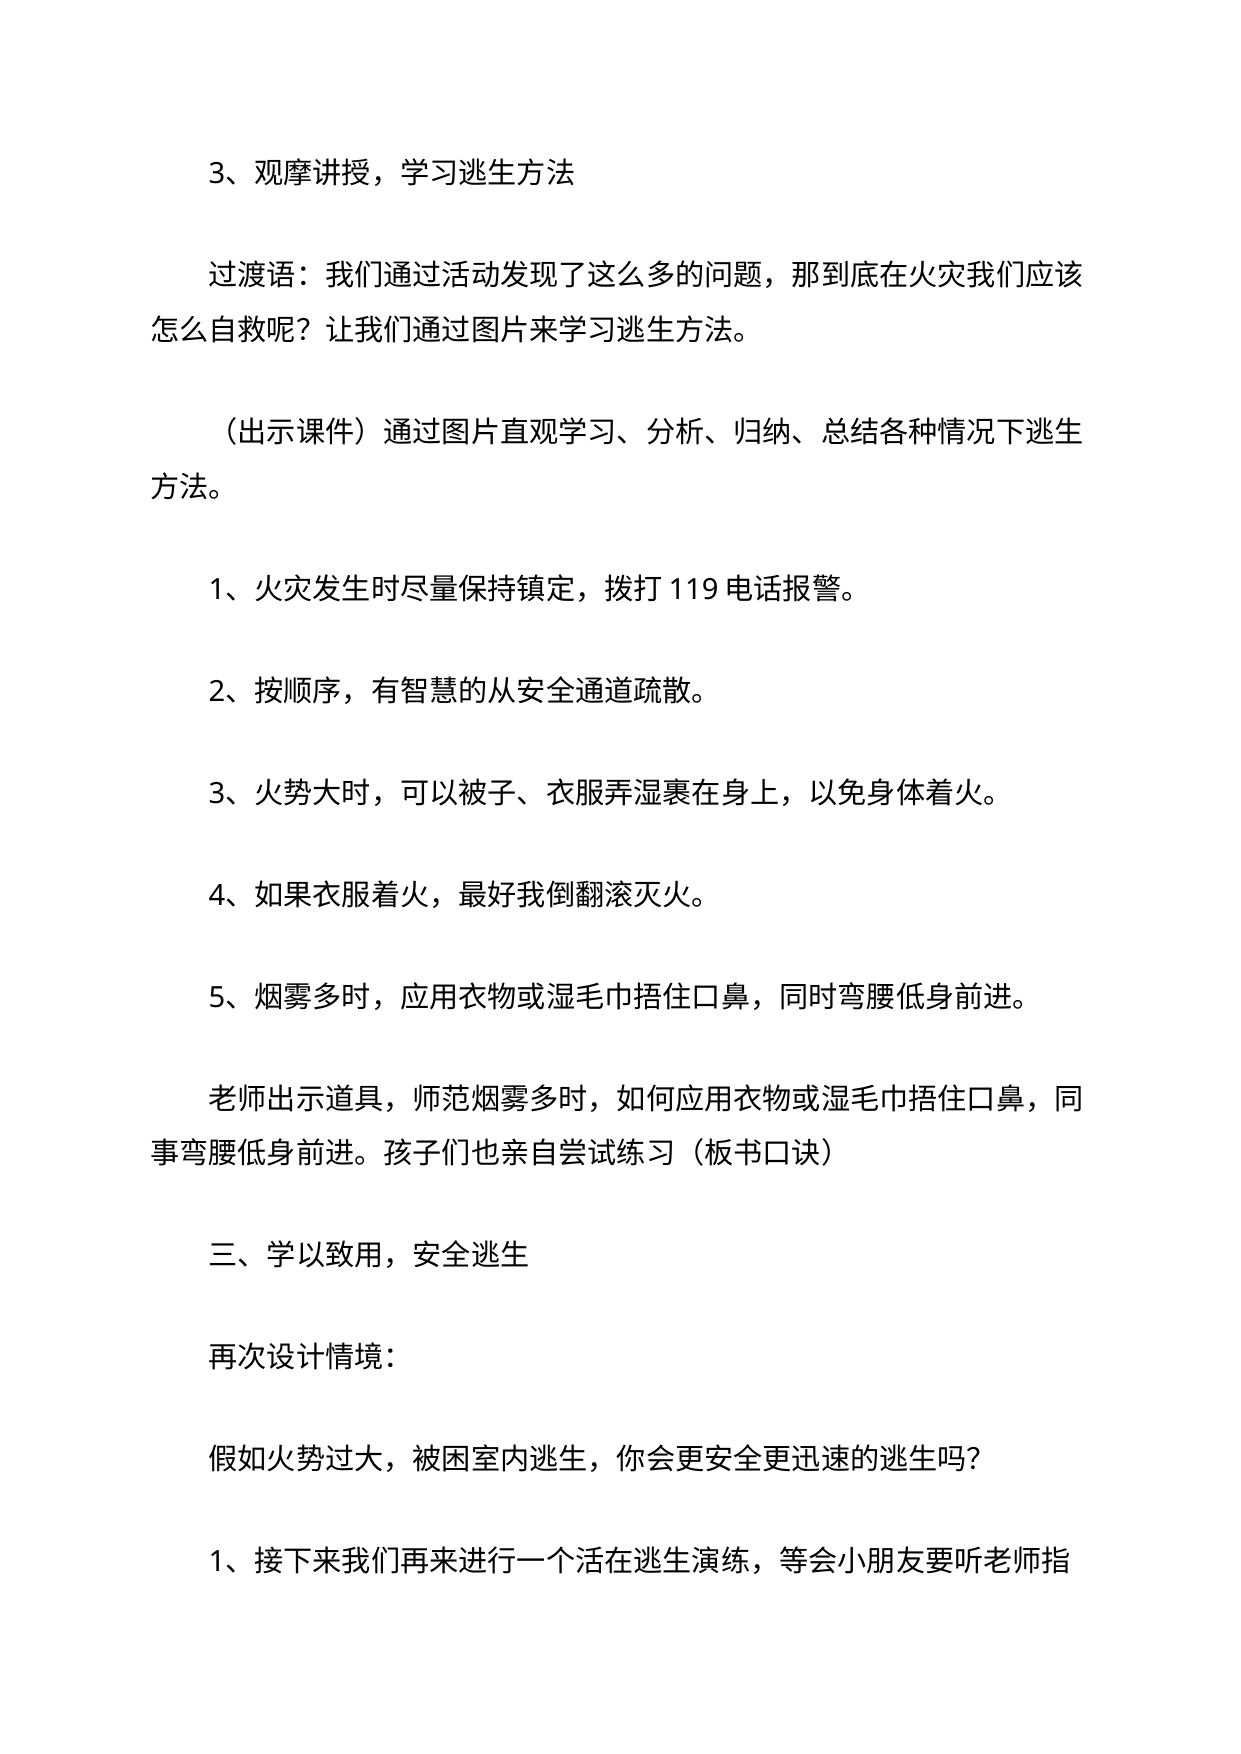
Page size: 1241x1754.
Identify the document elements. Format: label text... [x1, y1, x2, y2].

text 三、学以致用，安全逃生 [150, 1232, 1090, 1274]
text 老师出示道具，师范烟雾多时，如何应用衣物或湿毛巾捂住口鼻，同事弯腰低身前进。孩子们也亲自尝试练习（板书口诀） [150, 1075, 1090, 1172]
text 4、如果衣服着火，最好我倒翻滚灭火。 [150, 871, 1090, 914]
text 5、烟雾多时，应用衣物或湿毛巾捂住口鼻，同时弯腰低身前进。 [150, 973, 1090, 1016]
text 3、火势大时，可以被子、衣服弄湿裹在身上，以免身体着火。 [150, 769, 1090, 812]
text 3、观摩讲授，学习逃生方法 [150, 150, 1090, 192]
text 1、火灾发生时尽量保持镇定，拨打119电话报警。 [150, 565, 1090, 608]
text 假如火势过大，被困室内逃生，你会更安全更迅速的逃生吗？ [150, 1435, 1090, 1478]
text 过渡语：我们通过活动发现了这么多的问题，那到底在火灾我们应该怎么自救呢？让我们通过图片来学习逃生方法。 [150, 252, 1090, 349]
text （出示课件）通过图片直观学习、分析、归纳、总结各种情况下逃生方法。 [150, 409, 1090, 506]
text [150, 1537, 1090, 1579]
text 2、按顺序，有智慧的从安全通道疏散。 [150, 667, 1090, 710]
text 再次设计情境： [150, 1334, 1090, 1376]
